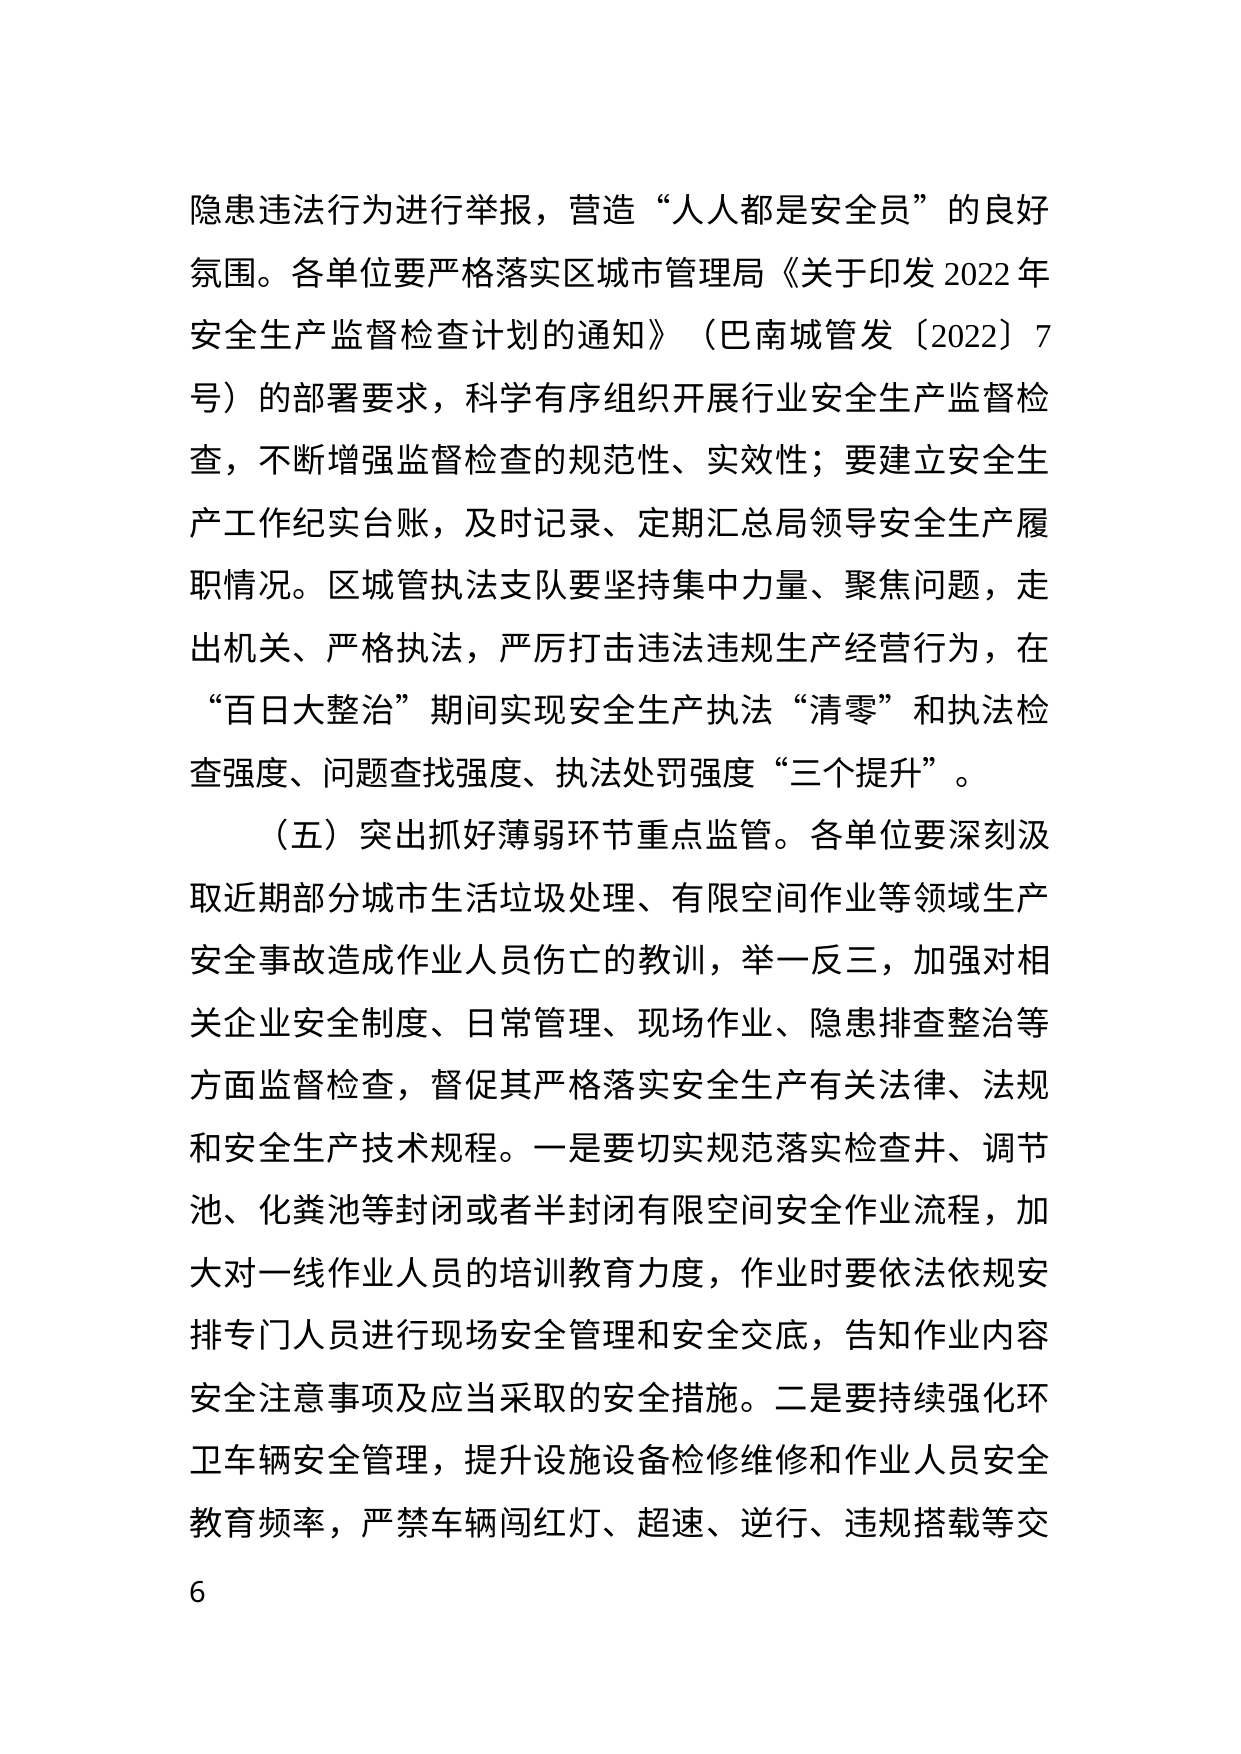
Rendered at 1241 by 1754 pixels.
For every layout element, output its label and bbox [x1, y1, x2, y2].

text [189, 798, 1051, 1548]
text [189, 173, 1051, 798]
